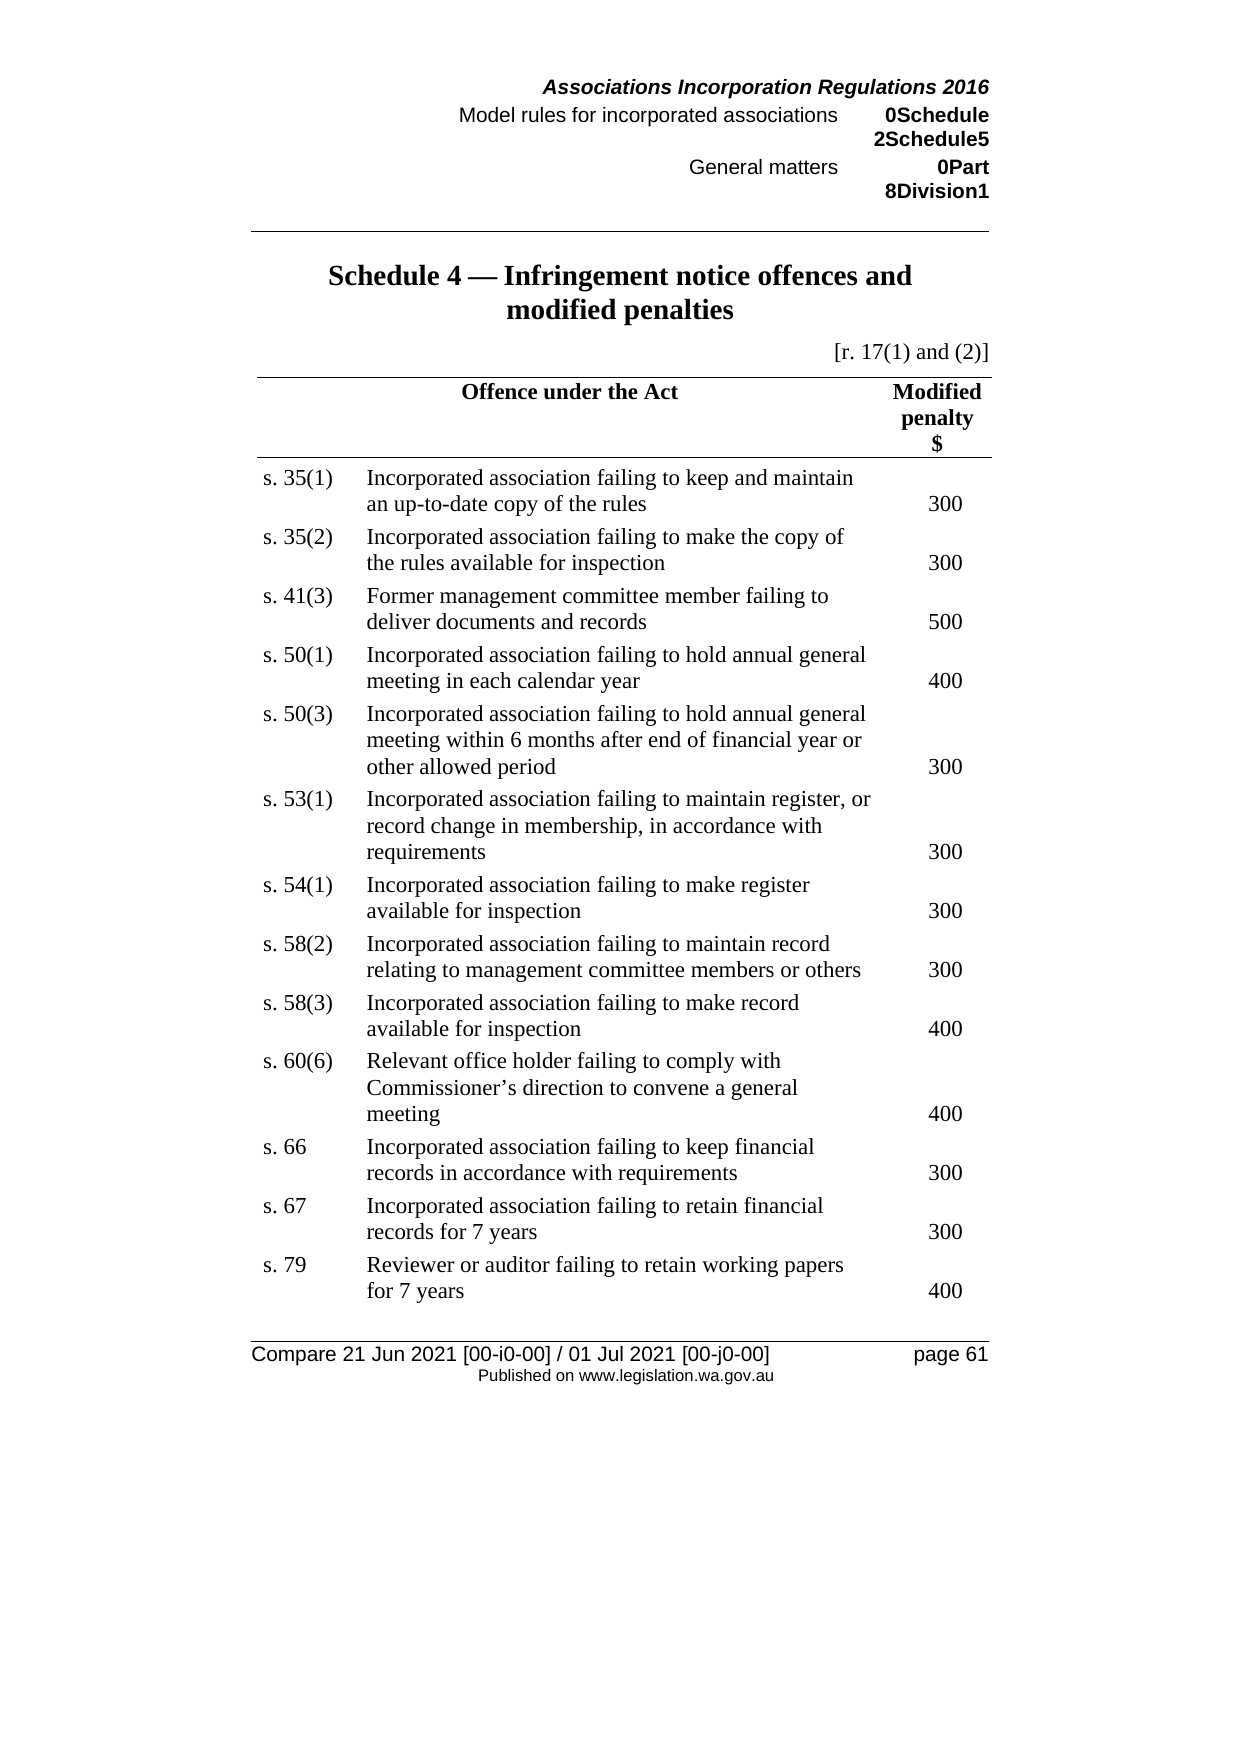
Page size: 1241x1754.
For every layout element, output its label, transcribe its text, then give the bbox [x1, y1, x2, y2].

table_cell s. 60(6) [257, 1041, 360, 1127]
table_cell Incorporated association failing to maintain record relating to management committee members or others [360, 923, 882, 982]
subtitle Schedule 4 — Infringement notice offences and modified penalties [251, 258, 989, 325]
table_header Modified penalty $ [883, 378, 992, 457]
table_cell s. 53(1) [257, 779, 360, 864]
table_cell s. 54(1) [257, 864, 360, 923]
table_cell 400 [883, 1245, 992, 1303]
table_cell Former management committee member failing to deliver documents and records [360, 576, 882, 635]
table_cell Incorporated association failing to maintain register, or record change in membership, in accordance with requirements [360, 779, 882, 864]
table_header Offence under the Act [257, 378, 882, 457]
table_cell s. 58(2) [257, 923, 360, 982]
table_cell Incorporated association failing to make register available for inspection [360, 864, 882, 923]
table_cell s. 35(1) [257, 458, 360, 517]
table_cell 400 [883, 982, 992, 1041]
table_cell 300 [883, 864, 992, 923]
table_cell Incorporated association failing to keep and maintain an up-to-date copy of the rules [360, 458, 882, 517]
table_cell 300 [883, 923, 992, 982]
table_cell Incorporated association failing to keep financial records in accordance with requirements [360, 1127, 882, 1186]
table_cell Incorporated association failing to make record available for inspection [360, 982, 882, 1041]
table_cell Incorporated association failing to make the copy of the rules available for inspection [360, 517, 882, 576]
table_cell s. 41(3) [257, 576, 360, 635]
table_cell 300 [883, 1127, 992, 1186]
table_cell Incorporated association failing to hold annual general meeting in each calendar year [360, 635, 882, 694]
table_cell 300 [883, 458, 992, 517]
table_cell s. 50(1) [257, 635, 360, 694]
table_cell s. 66 [257, 1127, 360, 1186]
table_cell Reviewer or auditor failing to retain working papers for 7 years [360, 1245, 882, 1303]
table_cell 500 [883, 576, 992, 635]
table_cell 300 [883, 694, 992, 779]
table_cell 300 [883, 517, 992, 576]
table_cell s. 35(2) [257, 517, 360, 576]
table_cell Relevant office holder failing to comply with Commissioner’s direction to convene a general meeting [360, 1041, 882, 1127]
table_cell 300 [883, 779, 992, 864]
table_cell 300 [883, 1186, 992, 1244]
table_cell Incorporated association failing to retain financial records for 7 years [360, 1186, 882, 1244]
table_cell s. 58(3) [257, 982, 360, 1041]
table_cell s. 50(3) [257, 694, 360, 779]
table_cell Incorporated association failing to hold annual general meeting within 6 months after end of financial year or other allowed period [360, 694, 882, 779]
table_cell 400 [883, 635, 992, 694]
table_cell s. 79 [257, 1245, 360, 1303]
text [r. 17(1) and (2)] [251, 338, 989, 364]
table_cell 400 [883, 1041, 992, 1127]
table_cell s. 67 [257, 1186, 360, 1244]
